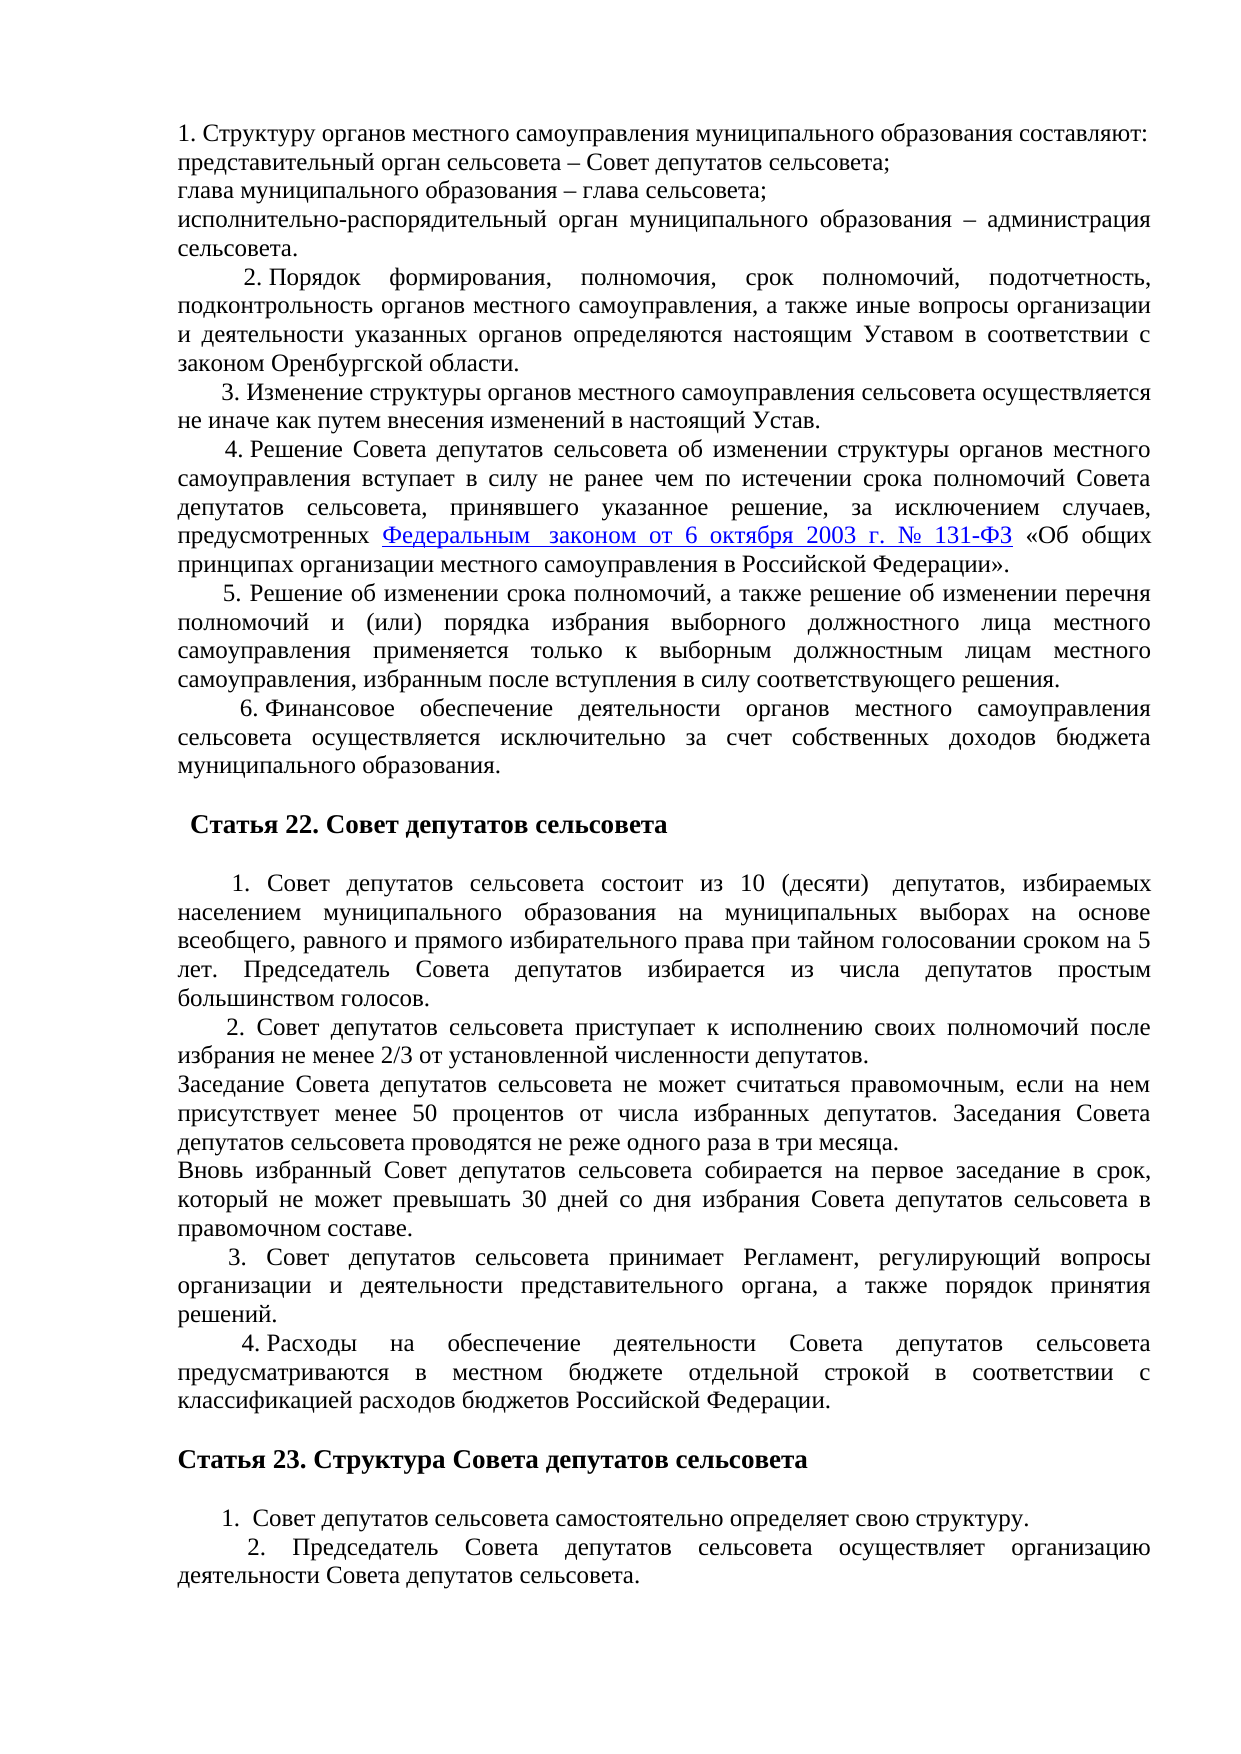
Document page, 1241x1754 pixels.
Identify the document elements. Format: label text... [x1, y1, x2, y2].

text Вновь избранный Совет депутатов сельсовета собирается на первое заседание в срок, который не может превышать 30 дней со дня избрания Совета депутатов сельсовета в правомочном составе. [177, 1156, 1152, 1242]
text 5. Решение об изменении срока полномочий, а также решение об изменении перечня полномочий и (или) порядка избрания выборного должностного лица местного самоуправления применяется только к выборным должностным лицам местного самоуправления, избранным после вступления в силу соответствующего решения. [177, 578, 1152, 693]
text 1. Структуру органов местного самоуправления муниципального образования составляют: [177, 118, 1152, 147]
text 4. Решение Совета депутатов сельсовета об изменении структуры органов местного самоуправления вступает в силу не ранее чем по истечении срока полномочий Совета депутатов сельсовета, принявшего указанное решение, за исключением случаев, предусмотренных Федеральным законом от 6 октября 2003 г. № 131-ФЗ «Об общих принципах организации местного самоуправления в Российской Федерации». [177, 434, 1152, 578]
text 4. Расходы на обеспечение деятельности Совета депутатов сельсовета предусматриваются в местном бюджете отдельной строкой в соответствии с классификацией расходов бюджетов Российской Федерации. [177, 1328, 1152, 1414]
text 1. Совет депутатов сельсовета самостоятельно определяет свою структуру. [177, 1503, 1152, 1532]
text представительный орган сельсовета – Совет депутатов сельсовета; [177, 147, 1152, 176]
text 2. Порядок формирования, полномочия, срок полномочий, подотчетность, подконтрольность органов местного самоуправления, а также иные вопросы организации и деятельности указанных органов определяются настоящим Уставом в соответствии с законом Оренбургской области. [177, 262, 1152, 377]
text Статья 22. Совет депутатов сельсовета [177, 808, 1152, 839]
text 3. Совет депутатов сельсовета принимает Регламент, регулирующий вопросы организации и деятельности представительного органа, а также порядок принятия решений. [177, 1242, 1152, 1328]
text 1. Совет депутатов сельсовета состоит из 10 (десяти) депутатов, избираемых населением муниципального образования на муниципальных выборах на основе всеобщего, равного и прямого избирательного права при тайном голосовании сроком на 5 лет. Председатель Совета депутатов избирается из числа депутатов простым большинством голосов. [177, 868, 1152, 1012]
text исполнительно-распорядительный орган муниципального образования – администрация сельсовета. [177, 204, 1152, 262]
text 2. Председатель Совета депутатов сельсовета осуществляет организацию деятельности Совета депутатов сельсовета. [177, 1532, 1152, 1589]
text 2. Совет депутатов сельсовета приступает к исполнению своих полномочий после избрания не менее 2/3 от установленной численности депутатов. [177, 1012, 1152, 1069]
text 6. Финансовое обеспечение деятельности органов местного самоуправления сельсовета осуществляется исключительно за счет собственных доходов бюджета муниципального образования. [177, 693, 1152, 779]
text глава муниципального образования – глава сельсовета; [177, 176, 1152, 204]
text 3. Изменение структуры органов местного самоуправления сельсовета осуществляется не иначе как путем внесения изменений в настоящий Устав. [177, 377, 1152, 434]
text Статья 23. Структура Совета депутатов сельсовета [177, 1443, 1152, 1474]
text Заседание Совета депутатов сельсовета не может считаться правомочным, если на нем присутствует менее 50 процентов от числа избранных депутатов. Заседания Совета депутатов сельсовета проводятся не реже одного раза в три месяца. [177, 1069, 1152, 1156]
